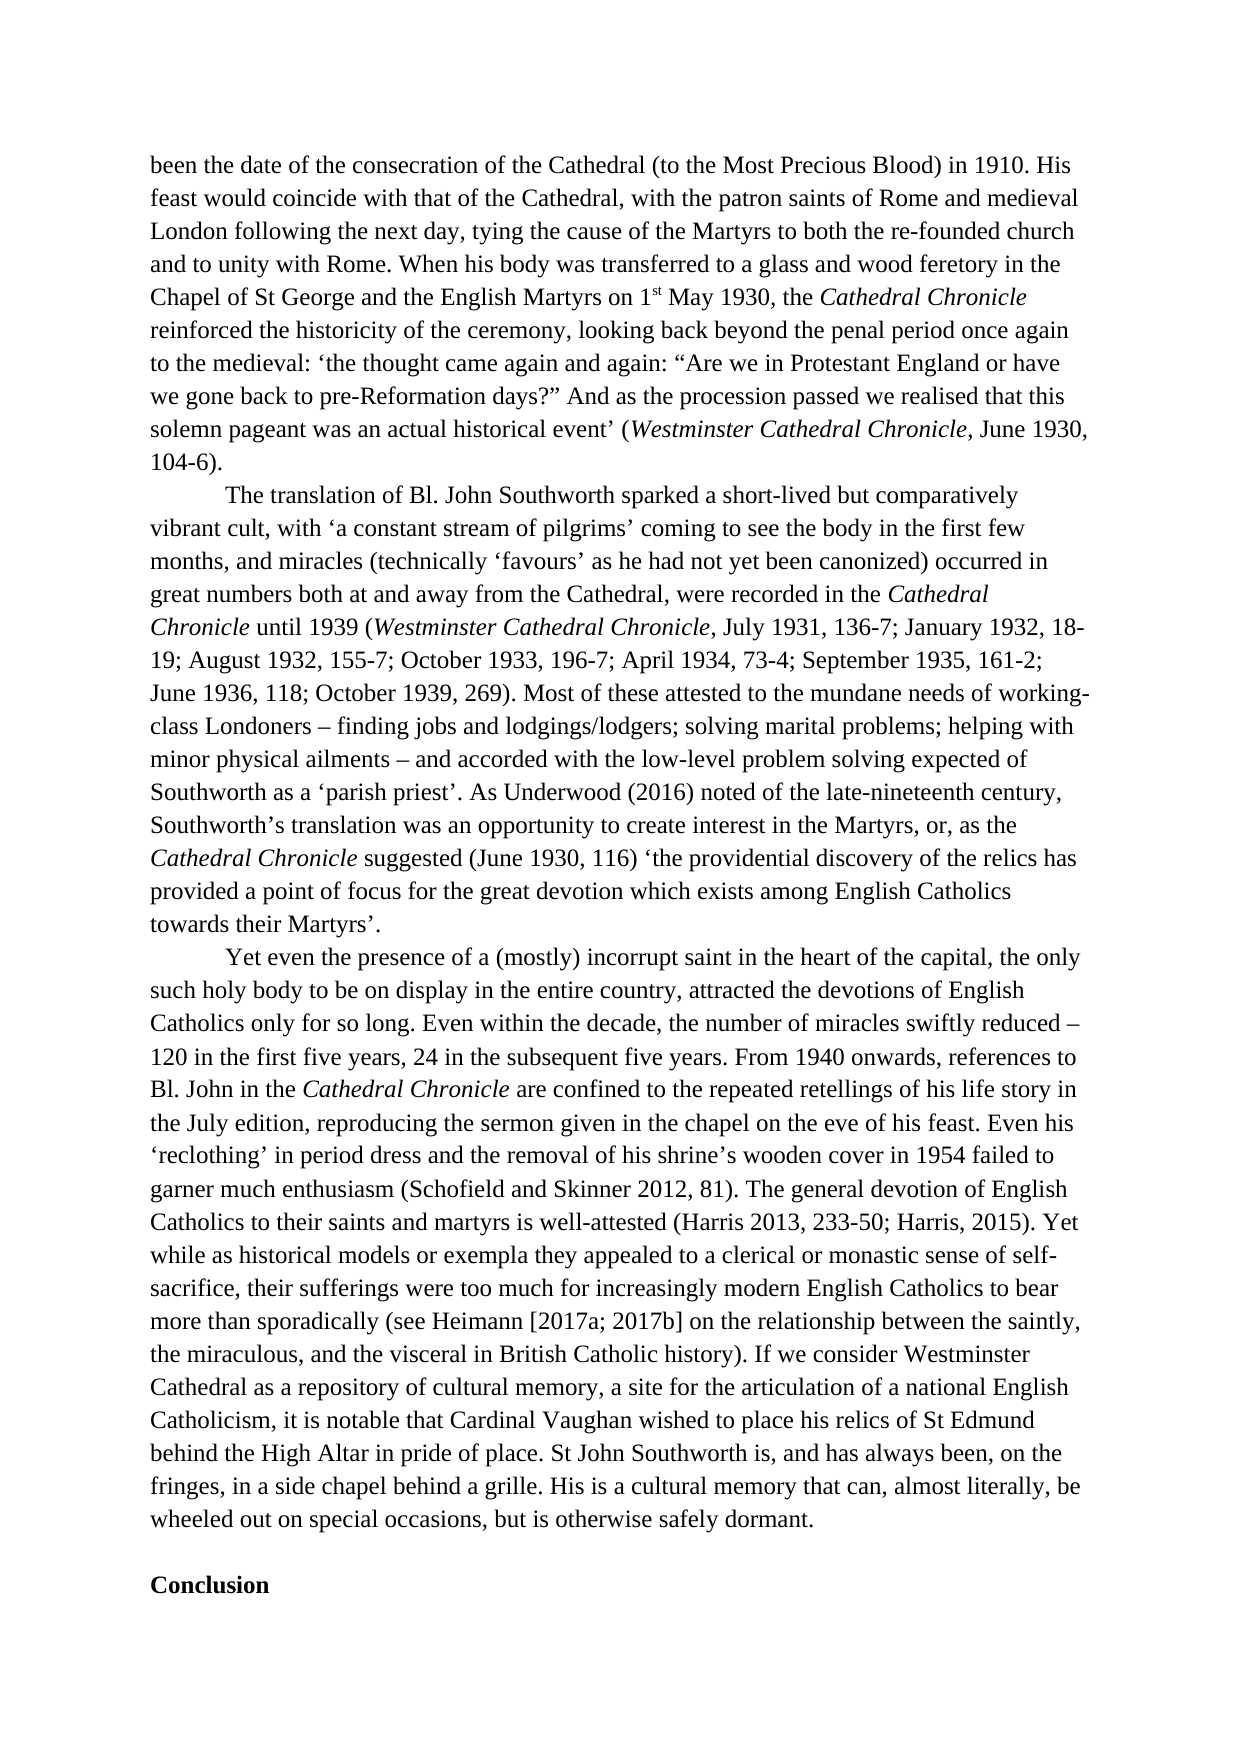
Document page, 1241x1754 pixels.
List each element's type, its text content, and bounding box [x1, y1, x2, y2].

text The translation of Bl. John Southworth sparked a short-lived but comparatively vibrant cult, with ‘a constant stream of pilgrims’ coming to see the body in the first few months, and miracles (technically ‘favours’ as he had not yet been canonized) occurred in great numbers both at and away from the Cathedral, were recorded in the Cathedral Chronicle until 1939 (Westminster Cathedral Chronicle, July 1931, 136-7; January 1932, 18-19; August 1932, 155-7; October 1933, 196-7; April 1934, 73-4; September 1935, 161-2; June 1936, 118; October 1939, 269). Most of these attested to the mundane needs of working-class Londoners – finding jobs and lodgings/lodgers; solving marital problems; helping with minor physical ailments – and accorded with the low-level problem solving expected of Southworth as a ‘parish priest’. As Underwood (2016) noted of the late-nineteenth century, Southworth’s translation was an opportunity to create interest in the Martyrs, or, as the Cathedral Chronicle suggested (June 1930, 116) ‘the providential discovery of the relics has provided a point of focus for the great devotion which exists among English Catholics towards their Martyrs’. [150, 480, 1090, 938]
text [150, 150, 1090, 476]
text Yet even the presence of a (mostly) incorrupt saint in the heart of the capital, the only such holy body to be on display in the entire country, attracted the devotions of English Catholics only for so long. Even within the decade, the number of miracles swiftly reduced – 120 in the first five years, 24 in the subsequent five years. From 1940 onwards, references to Bl. John in the Cathedral Chronicle are confined to the repeated retellings of his life story in the July edition, reproducing the sermon given in the chapel on the eve of his feast. Even his ‘reclothing’ in period dress and the removal of his shrine’s wooden cover in 1954 failed to garner much enthusiasm (Schofield and Skinner 2012, 81). The general devotion of English Catholics to their saints and martyrs is well-attested (Harris 2013, 233-50; Harris, 2015). Yet while as historical models or exempla they appealed to a clerical or monastic sense of self-sacrifice, their sufferings were too much for increasingly modern English Catholics to bear more than sporadically (see Heimann [2017a; 2017b] on the relationship between the saintly, the miraculous, and the visceral in British Catholic history). If we consider Westminster Cathedral as a repository of cultural memory, a site for the articulation of a national English Catholicism, it is notable that Cardinal Vaughan wished to place his relics of St Edmund behind the High Altar in pride of place. St John Southworth is, and has always been, on the fringes, in a side chapel behind a grille. His is a cultural memory that can, almost literally, be wheeled out on special occasions, but is otherwise safely dormant. [150, 942, 1090, 1533]
text Conclusion [150, 1570, 1090, 1599]
